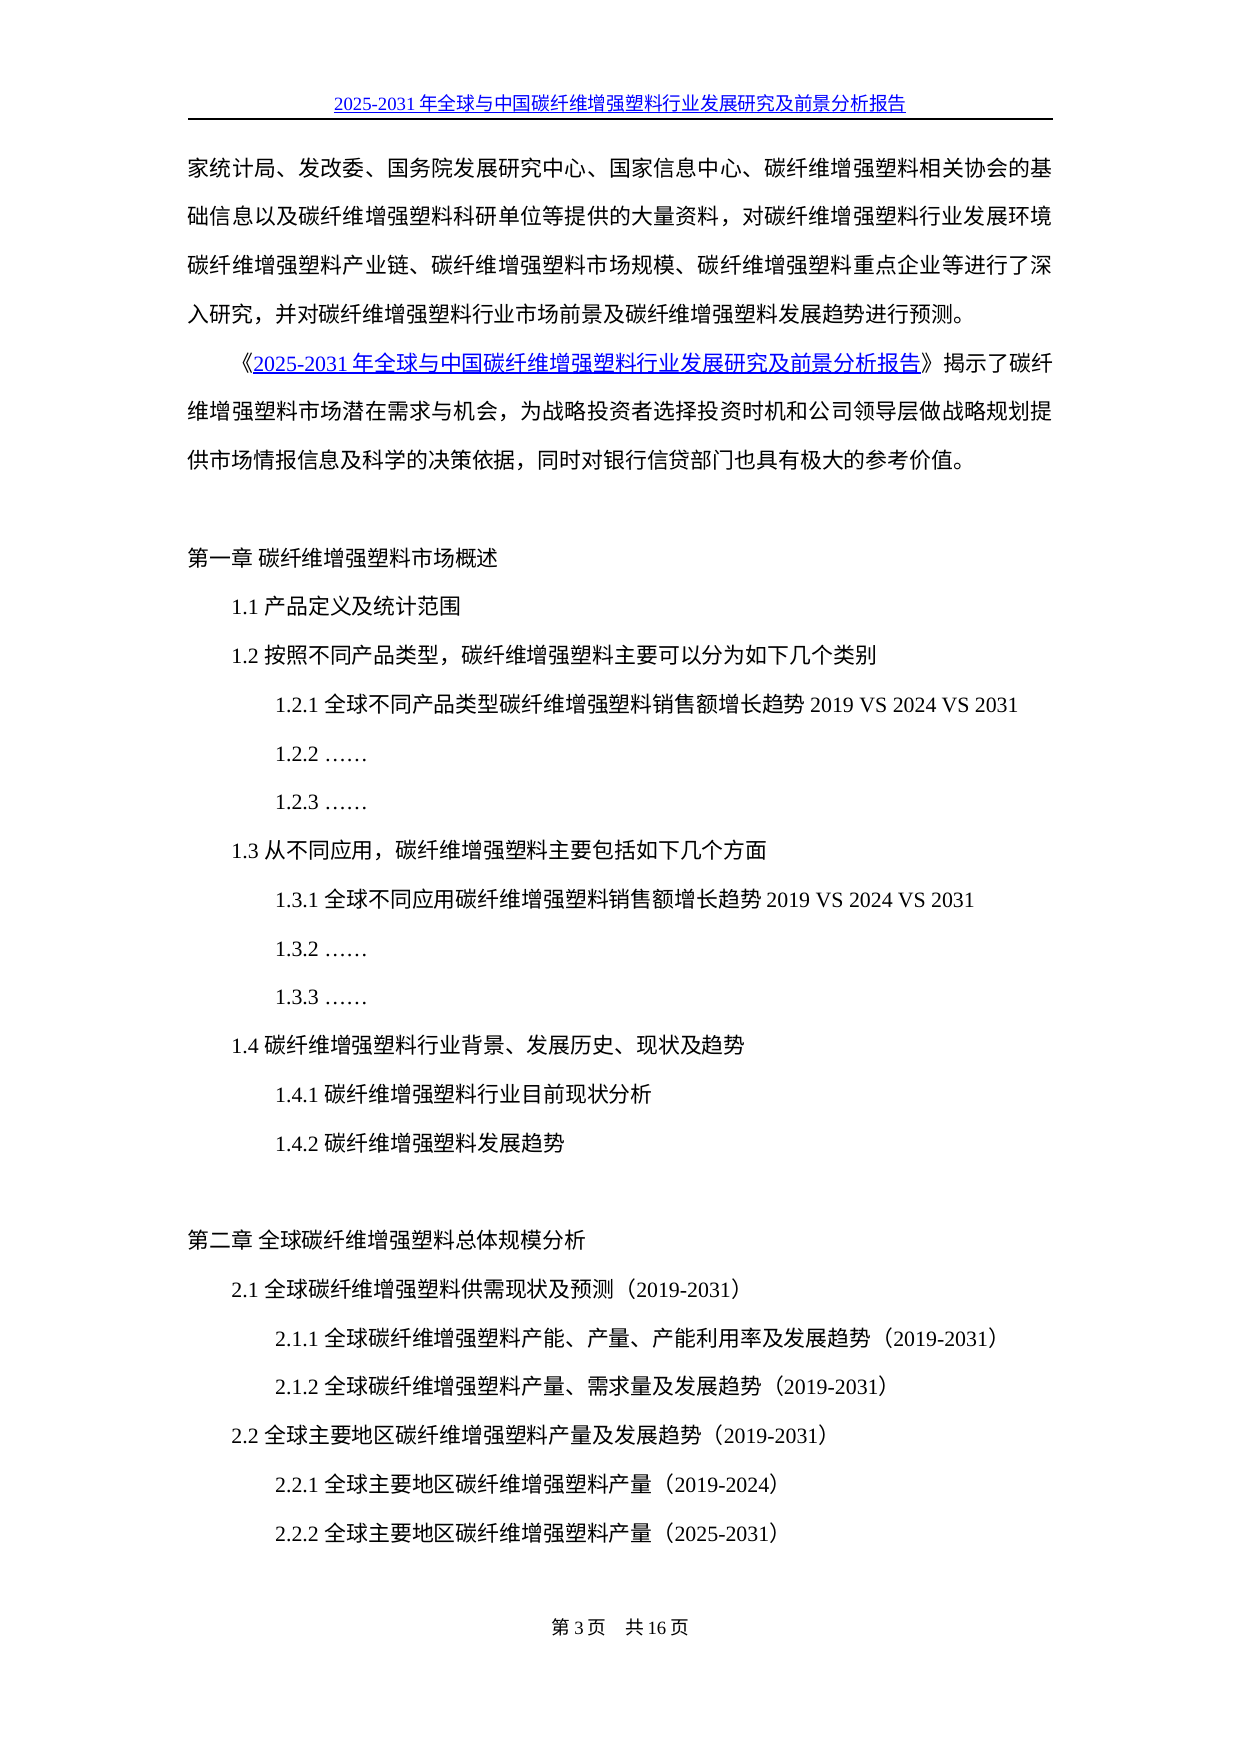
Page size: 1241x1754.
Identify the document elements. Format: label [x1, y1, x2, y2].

text [187, 150, 1053, 1548]
